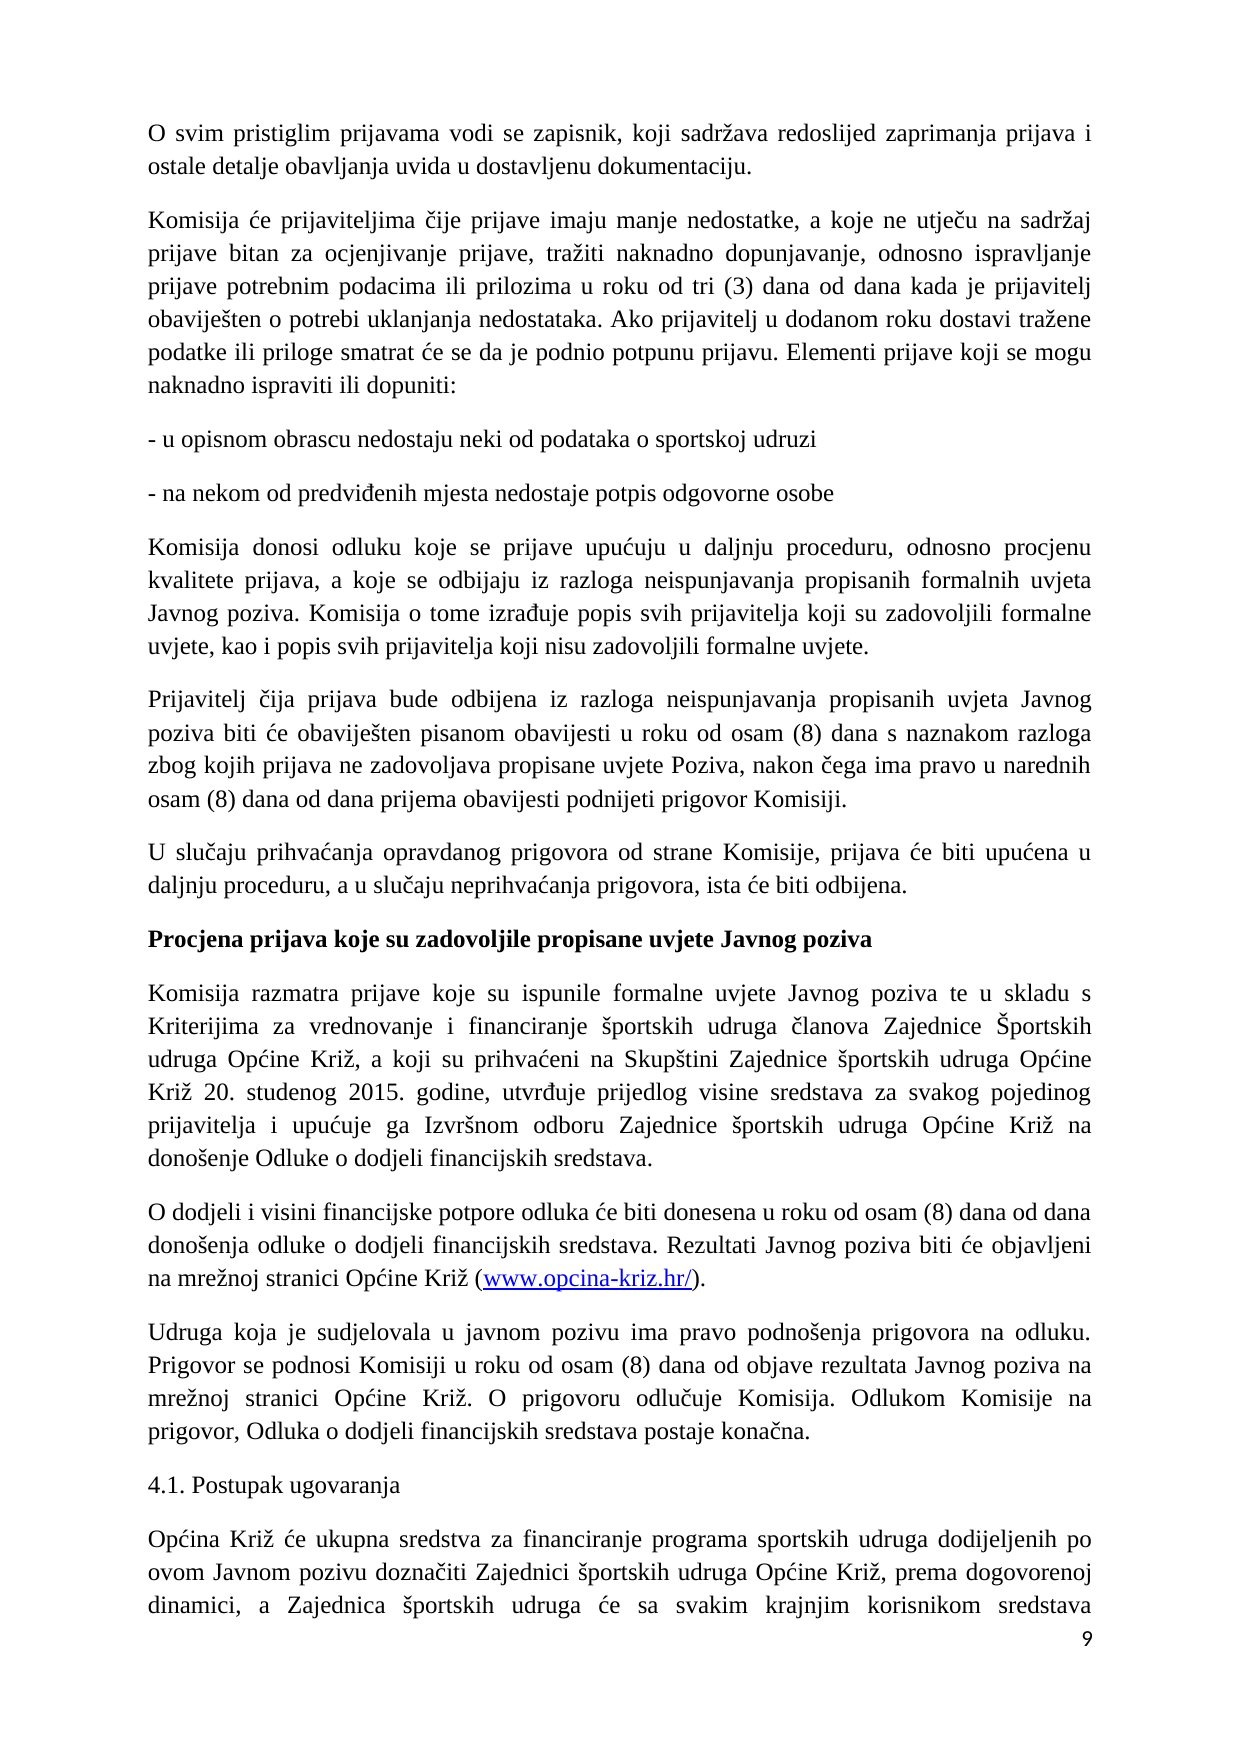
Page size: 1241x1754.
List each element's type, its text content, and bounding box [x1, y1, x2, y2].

text - u opisnom obrascu nedostaju neki od podataka o sportskoj udruzi [148, 424, 1092, 453]
text Komisija razmatra prijave koje su ispunile formalne uvjete Javnog poziva te u skladu s Kriterijima za vrednovanje i financiranje športskih udruga članova Zajednice Športskih udruga Općine Križ, a koji su prihvaćeni na Skupštini Zajednice športskih udruga Općine Križ 20. studenog 2015. godine, utvrđuje prijedlog visine sredstava za svakog pojedinog prijavitelja i upućuje ga Izvršnom odboru Zajednice športskih udruga Općine Križ na donošenje Odluke o dodjeli financijskih sredstava. [148, 978, 1092, 1172]
text Prijavitelj čija prijava bude odbijena iz razloga neispunjavanja propisanih uvjeta Javnog poziva biti će obaviješten pisanom obavijesti u roku od osam (8) dana s naznakom razloga zbog kojih prijava ne zadovoljava propisane uvjete Poziva, nakon čega ima pravo u narednih osam (8) dana od dana prijema obavijesti podnijeti prigovor Komisiji. [148, 684, 1092, 812]
text Komisija donosi odluku koje se prijave upućuju u daljnju proceduru, odnosno procjenu kvalitete prijava, a koje se odbijaju iz razloga neispunjavanja propisanih formalnih uvjeta Javnog poziva. Komisija o tome izrađuje popis svih prijavitelja koji su zadovoljili formalne uvjete, kao i popis svih prijavitelja koji nisu zadovoljili formalne uvjete. [148, 532, 1092, 659]
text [148, 1524, 1092, 1619]
text Procjena prijava koje su zadovoljile propisane uvjete Javnog poziva [148, 924, 1092, 953]
text O dodjeli i visini financijske potpore odluka će biti donesena u roku od osam (8) dana od dana donošenja odluke o dodjeli financijskih sredstava. Rezultati Javnog poziva biti će objavljeni na mrežnoj stranici Općine Križ (www.opcina-kriz.hr/). [148, 1197, 1092, 1292]
text - na nekom od predviđenih mjesta nedostaje potpis odgovorne osobe [148, 478, 1092, 507]
text U slučaju prihvaćanja opravdanog prigovora od strane Komisije, prijava će biti upućena u daljnju proceduru, a u slučaju neprihvaćanja prigovora, ista će biti odbijena. [148, 837, 1092, 899]
text O svim pristiglim prijavama vodi se zapisnik, koji sadržava redoslijed zaprimanja prijava i ostale detalje obavljanja uvida u dostavljenu dokumentaciju. [148, 118, 1092, 180]
text 4.1. Postupak ugovaranja [148, 1470, 1092, 1499]
text Udruga koja je sudjelovala u javnom pozivu ima pravo podnošenja prigovora na odluku. Prigovor se podnosi Komisiji u roku od osam (8) dana od objave rezultata Javnog poziva na mrežnoj stranici Općine Križ. O prigovoru odlučuje Komisija. Odlukom Komisije na prigovor, Odluka o dodjeli financijskih sredstava postaje konačna. [148, 1317, 1092, 1445]
text Komisija će prijaviteljima čije prijave imaju manje nedostatke, a koje ne utječu na sadržaj prijave bitan za ocjenjivanje prijave, tražiti naknadno dopunjavanje, odnosno ispravljanje prijave potrebnim podacima ili prilozima u roku od tri (3) dana od dana kada je prijavitelj obaviješten o potrebi uklanjanja nedostataka. Ako prijavitelj u dodanom roku dostavi tražene podatke ili priloge smatrat će se da je podnio potpunu prijavu. Elementi prijave koji se mogu naknadno ispraviti ili dopuniti: [148, 205, 1092, 399]
